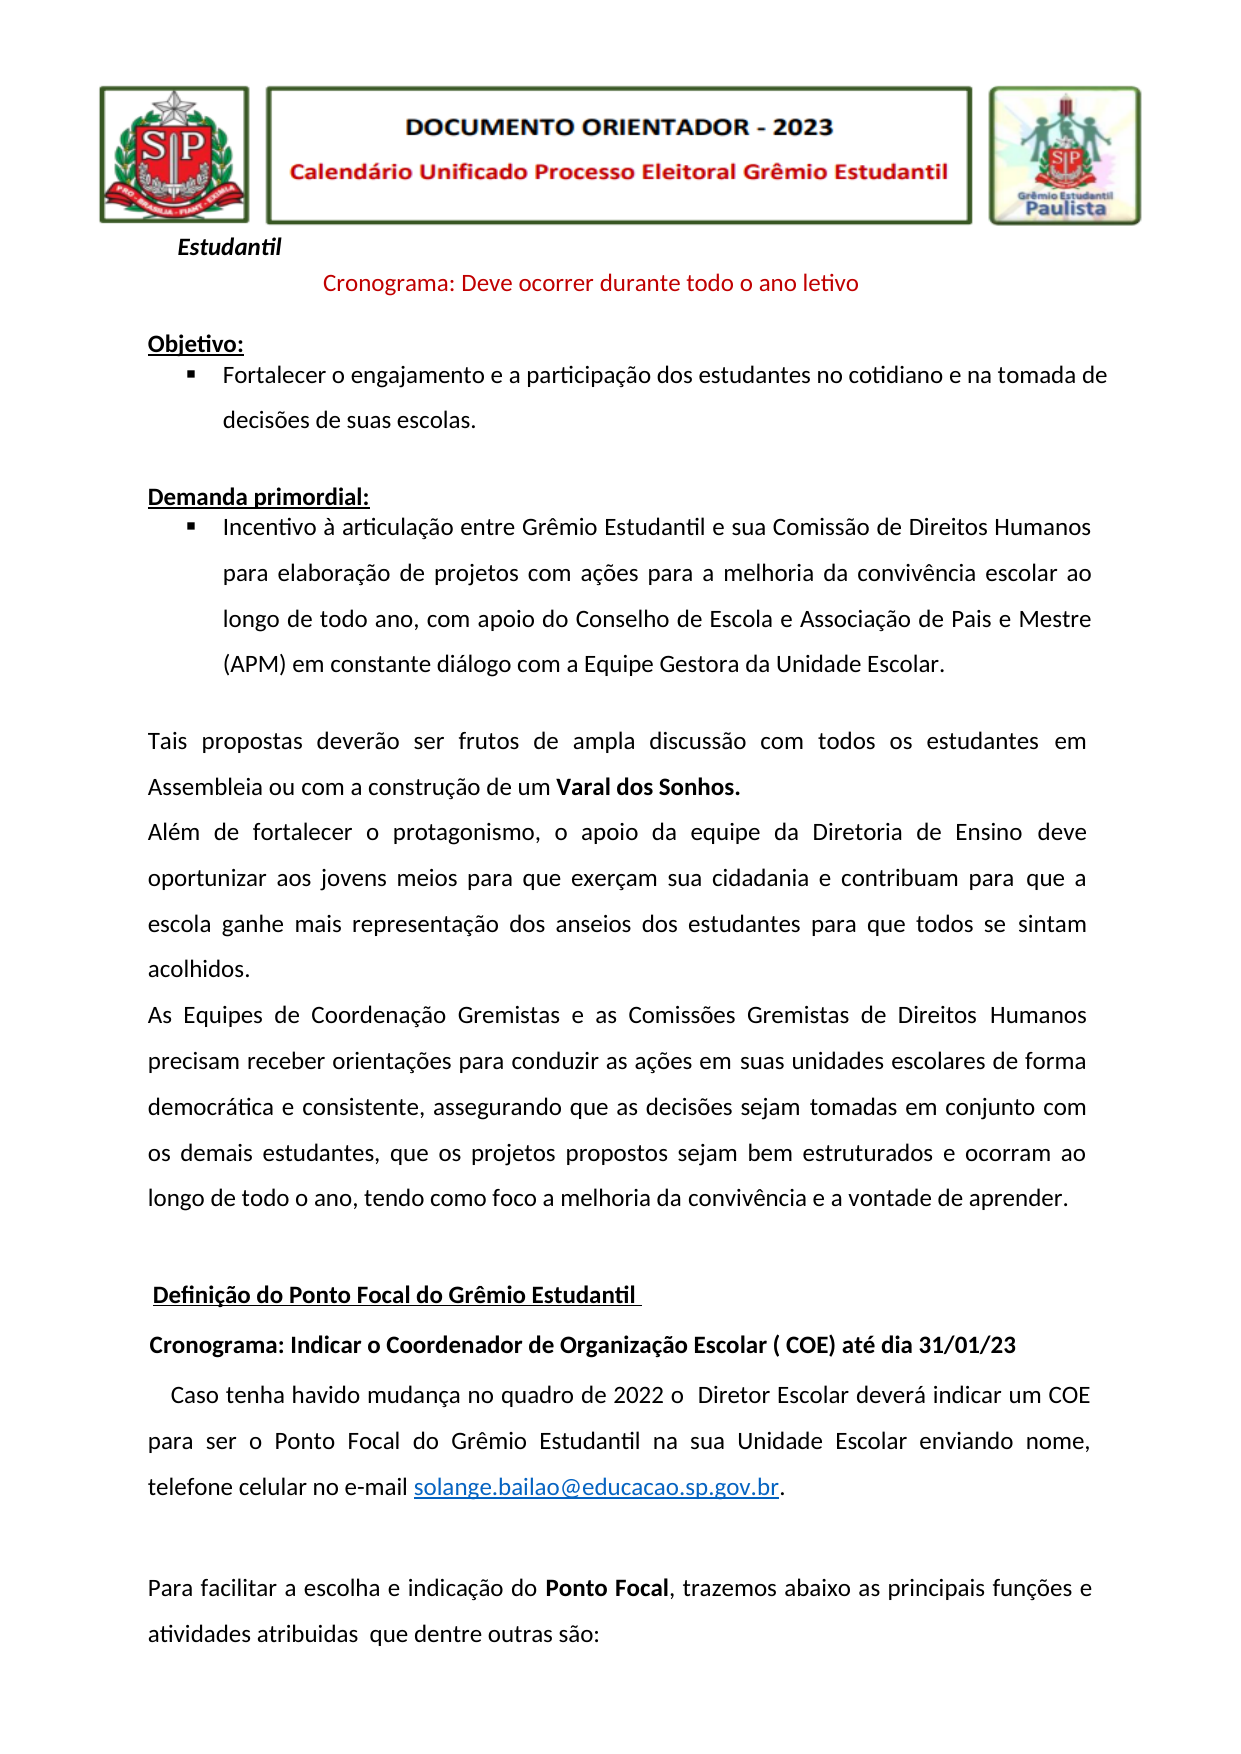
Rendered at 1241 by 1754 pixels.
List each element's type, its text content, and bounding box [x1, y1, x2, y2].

list Incentivo à articulação entre Grêmio Estudantil e sua Comissão de Direitos Humanos para elaboração de projetos com ações para a melhoria da convivência escolar ao longo de todo ano, com apoio do Conselho de Escola e Associação de Pais e Mestre (APM) em constante diálogo com a Equipe Gestora da Unidade Escolar. [185, 511, 1093, 679]
text Demanda primordial: [148, 481, 1093, 511]
text Tais propostas deverão ser frutos de ampla discussão com todos os estudantes em Assembleia ou com a construção de um Varal dos Sonhos. [148, 725, 1087, 801]
picture [79, 76, 1161, 232]
subtitle Definição do Ponto Focal do Grêmio Estudantil [59, 1279, 1028, 1309]
subtitle Para facilitar a escolha e indicação do Ponto Focal, trazemos abaixo as principais funções e atividades atribuidas que dentre outras são: [59, 1572, 1093, 1648]
text Objetivo: [148, 328, 1181, 359]
subtitle Caso tenha havido mudança no quadro de 2022 o Diretor Escolar deverá indicar um COE para ser o Ponto Focal do Grêmio Estudantil na sua Unidade Escolar enviando nome, telefone celular no e-mail solange.bailao@educacao.sp.gov.br. [59, 1380, 1093, 1502]
list Fortalecer o engajamento e a participação dos estudantes no cotidiano e na tomada de [185, 359, 1181, 389]
text As Equipes de Coordenação Gremistas e as Comissões Gremistas de Direitos Humanos precisam receber orientações para conduzir as ações em suas unidades escolares de forma democrática e consistente, assegurando que as decisões sejam tomadas em conjunto com os demais estudantes, que os projetos propostos sejam bem estruturados e ocorram ao longo de todo o ano, tendo como foco a melhoria da convivência e a vontade de aprender. [148, 999, 1087, 1213]
subtitle Cronograma: Indicar o Coordenador de Organização Escolar ( COE) até dia 31/01/23 [59, 1329, 1093, 1360]
subtitle Cronograma: Deve ocorrer durante todo o ano letivo [323, 267, 1181, 298]
subtitle Difusão regional da Cultura Democrática e impulsionamento ao Protagonismo Estudantil [148, 232, 1040, 262]
text Além de fortalecer o protagonismo, o apoio da equipe da Diretoria de Ensino deve oportunizar aos jovens meios para que exerçam sua cidadania e contribuam para que a escola ganhe mais representação dos anseios dos estudantes para que todos se sintam acolhidos. [148, 816, 1087, 984]
list decisões de suas escolas. [223, 405, 1181, 435]
